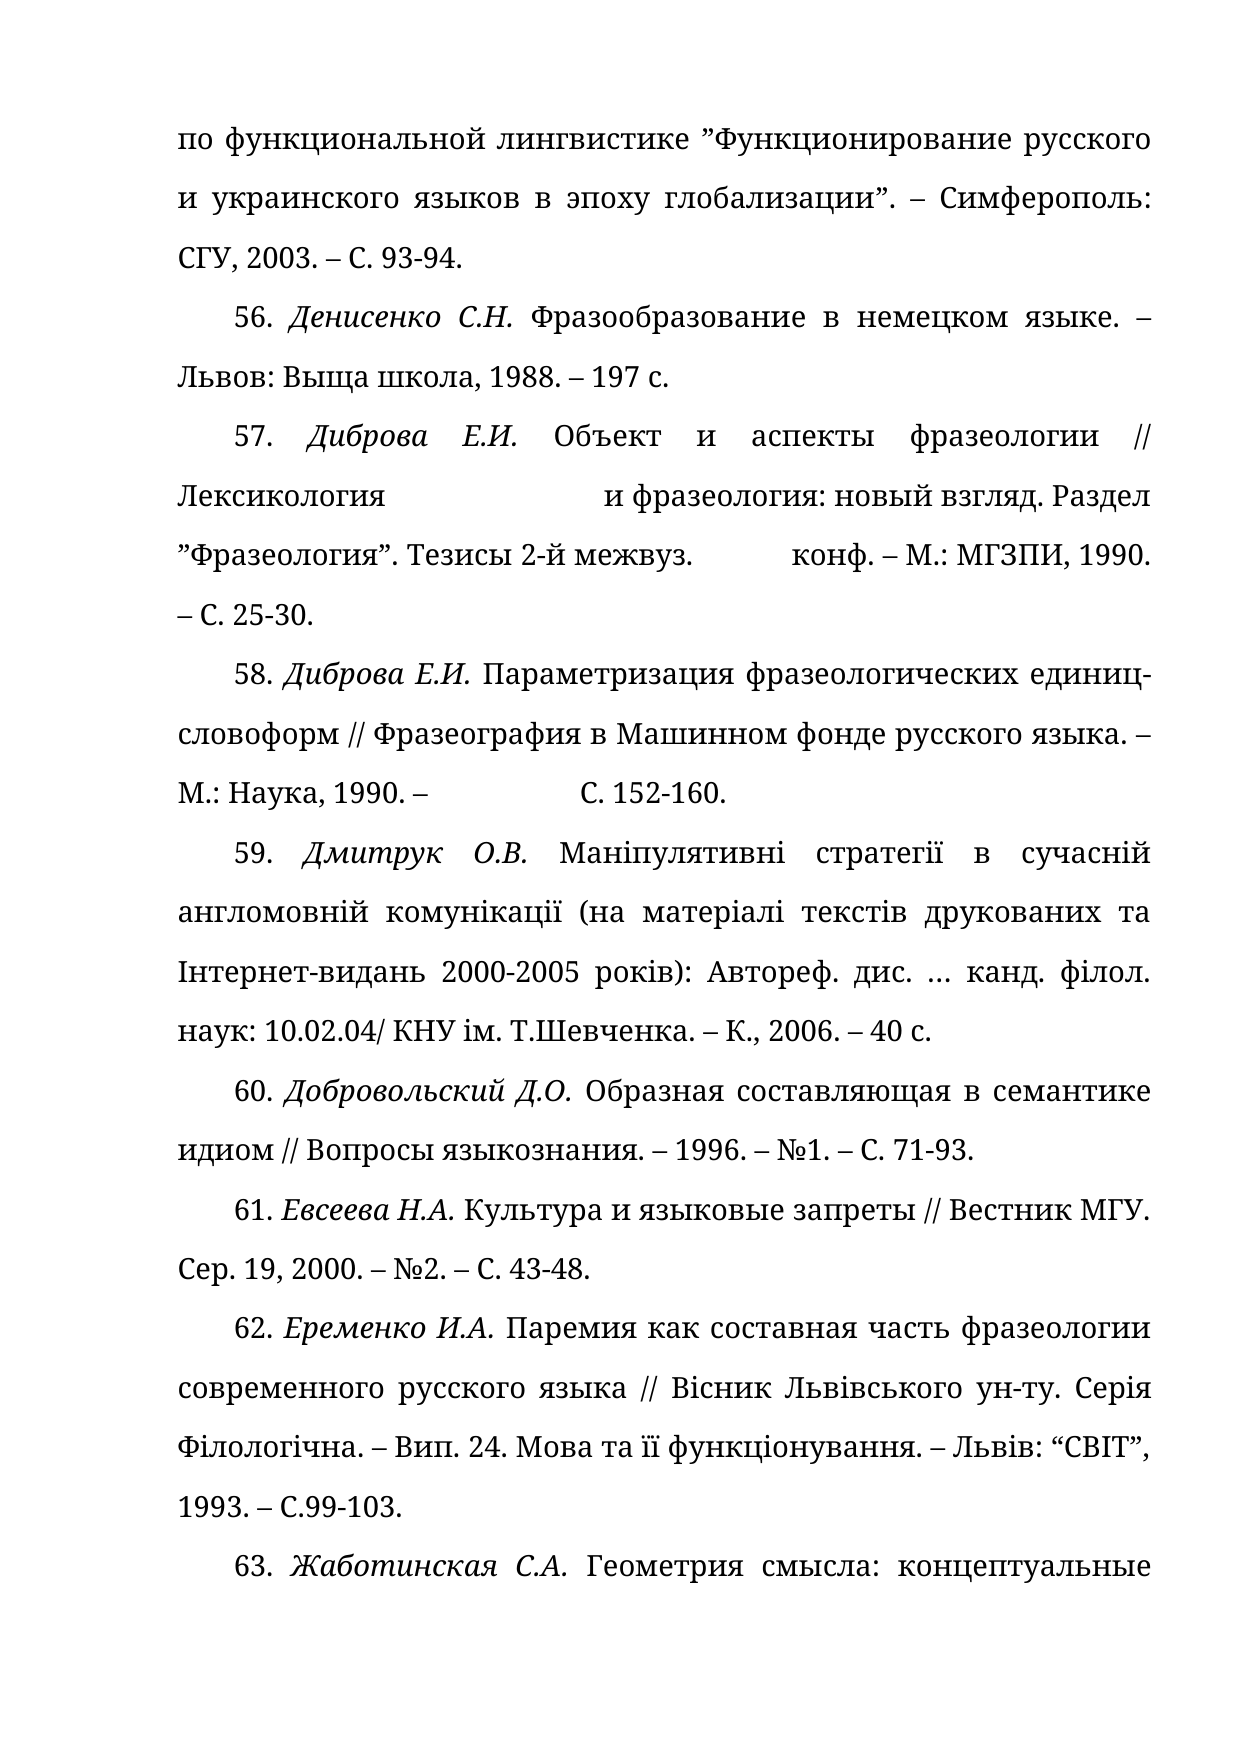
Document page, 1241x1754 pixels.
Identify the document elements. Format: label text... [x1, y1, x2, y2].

text 58. Диброва Е.И. Параметризация фразеологических единиц-словоформ // Фразеография в Машинном фонде русского языка. – М.: Наука, 1990. – С. 152-160. [177, 653, 1152, 812]
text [177, 1546, 1152, 1585]
text 61. Евсеева Н.А. Культура и языковые запреты // Вестник МГУ. Сер. 19, 2000. – №2. – С. 43-48. [177, 1189, 1152, 1288]
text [177, 118, 1152, 277]
text 62. Еременко И.А. Паремия как составная часть фразеологии современного русского языка // Вісник Львівського ун-ту. Серія Філологічна. – Вип. 24. Мова та її функціонування. – Львів: “СВІТ”, 1993. – С.99-103. [177, 1308, 1152, 1526]
text 60. Добровольский Д.О. Образная составляющая в семантике идиом // Вопросы языкознания. – 1996. – №1. – С. 71-93. [177, 1070, 1152, 1169]
text 57. Диброва Е.И. Объект и аспекты фразеологии // Лексикология и фразеология: новый взгляд. Раздел ”Фразеология”. Тезисы 2-й межвуз. конф. – М.: МГЗПИ, 1990. – С. 25-30. [177, 416, 1152, 634]
text 56. Денисенко С.Н. Фразообразование в немецком языке. – Львов: Выща школа, 1988. – 197 с. [177, 297, 1152, 396]
text 59. Дмитрук О.В. Маніпулятивні стратегії в сучасній англомовній комунікації (на матеріалі текстів друкованих та Інтернет-видань 2000-2005 років): Автореф. дис. … канд. філол. наук: 10.02.04/ КНУ ім. Т.Шевченка. – К., 2006. – 40 с. [177, 832, 1152, 1050]
